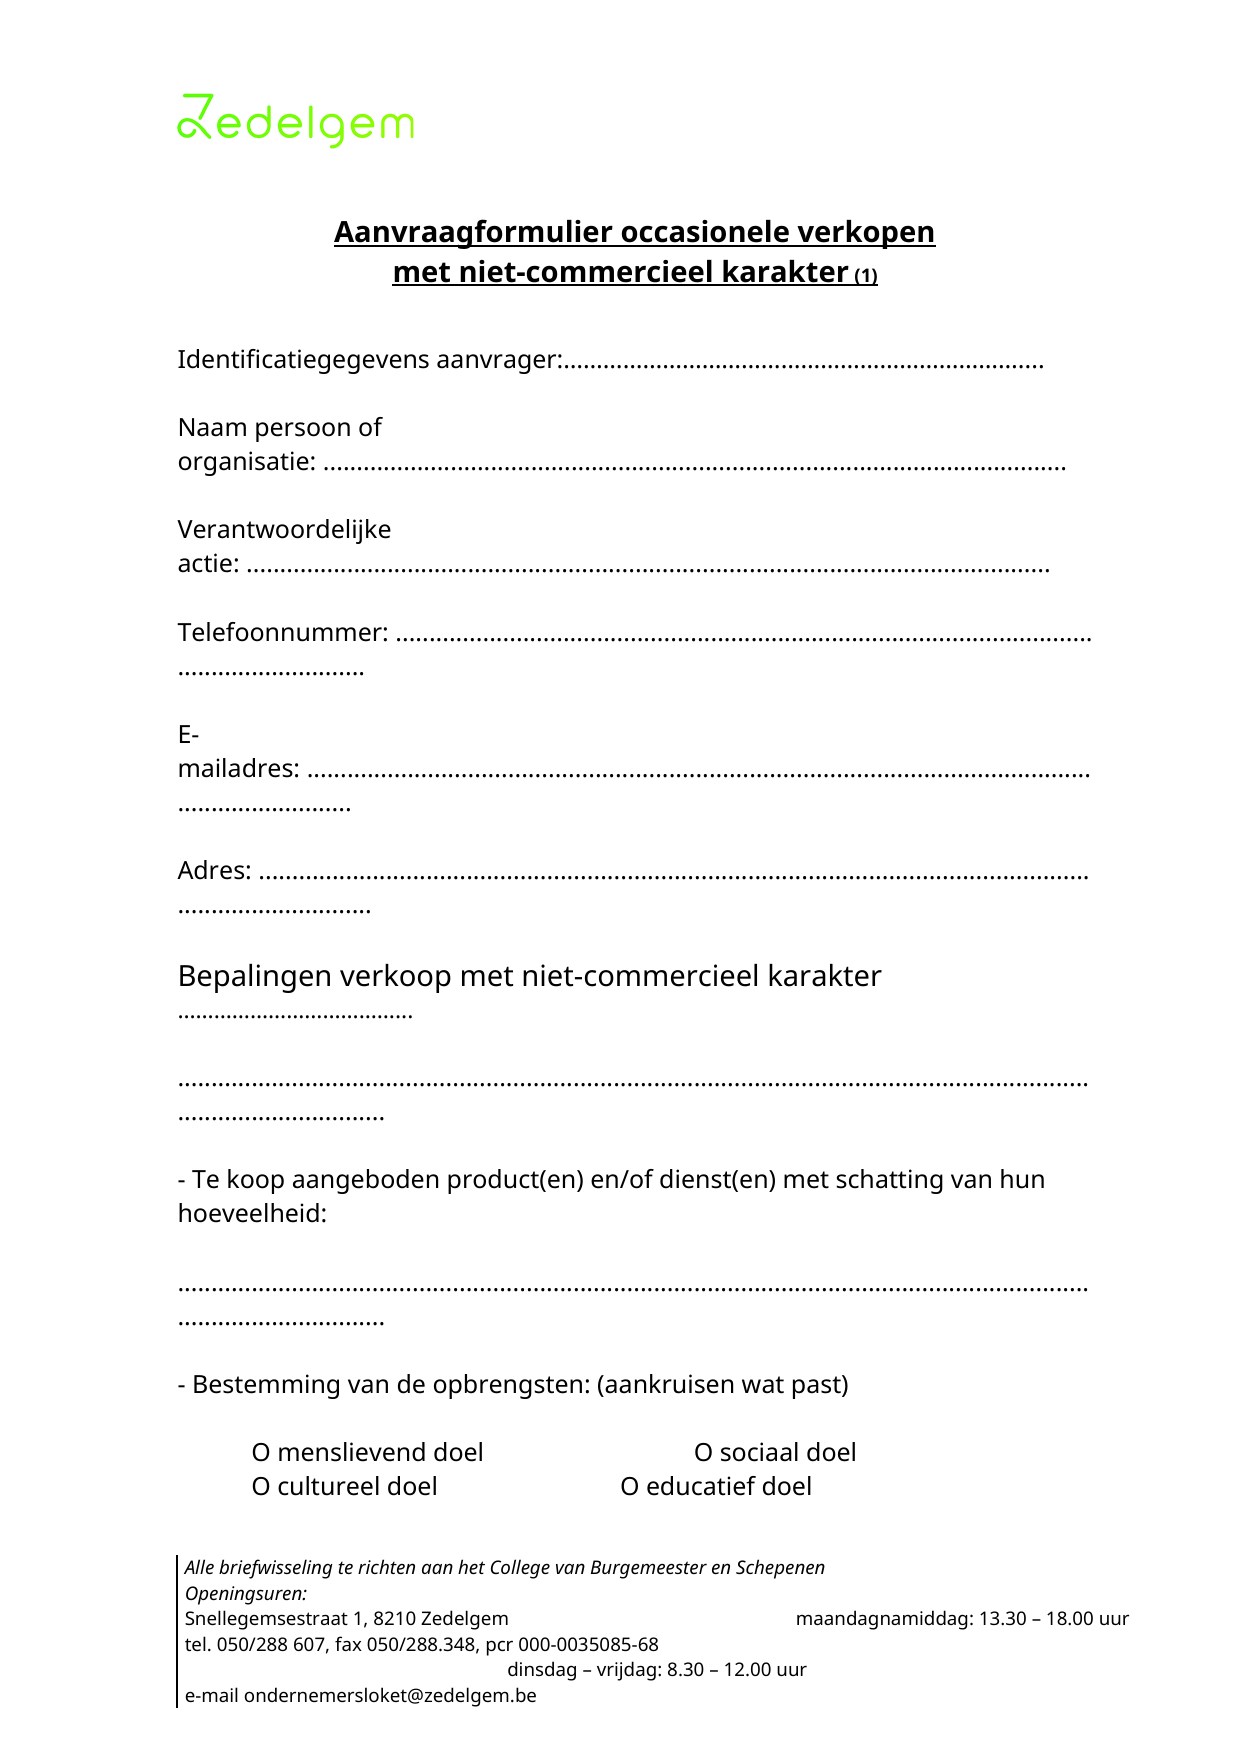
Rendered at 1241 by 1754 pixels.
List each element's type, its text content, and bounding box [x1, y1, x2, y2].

text E-mailadres: ............................................................................................................................................... [177, 716, 1093, 818]
text met niet-commercieel karakter (1) [177, 251, 1093, 291]
text O cultureel doel O educatief doel [251, 1468, 1093, 1503]
text - Te koop aangeboden product(en) en/of dienst(en) met schatting van hun hoeveelheid: [177, 1162, 1093, 1230]
text Telefoonnummer: .................................................................................................................................... [177, 614, 1093, 682]
text Aanvraagformulier occasionele verkopen [177, 211, 1093, 251]
picture [177, 93, 414, 149]
text Naam persoon of organisatie: ............................................................................................................... [177, 410, 1093, 478]
text Verantwoordelijke actie: ........................................................................................................................ [177, 512, 1093, 580]
text - Bestemming van de opbrengsten: (aankruisen wat past) [177, 1366, 1093, 1400]
text O menslievend doel O sociaal doel [251, 1434, 1093, 1468]
text Identificatiegegevens aanvrager:…………………………………………………………….... [177, 342, 1093, 376]
text Bepalingen verkoop met niet-commercieel karakter ………………………………... [177, 955, 1093, 1026]
text Adres: ......................................................................................................................................................... [177, 853, 1093, 921]
